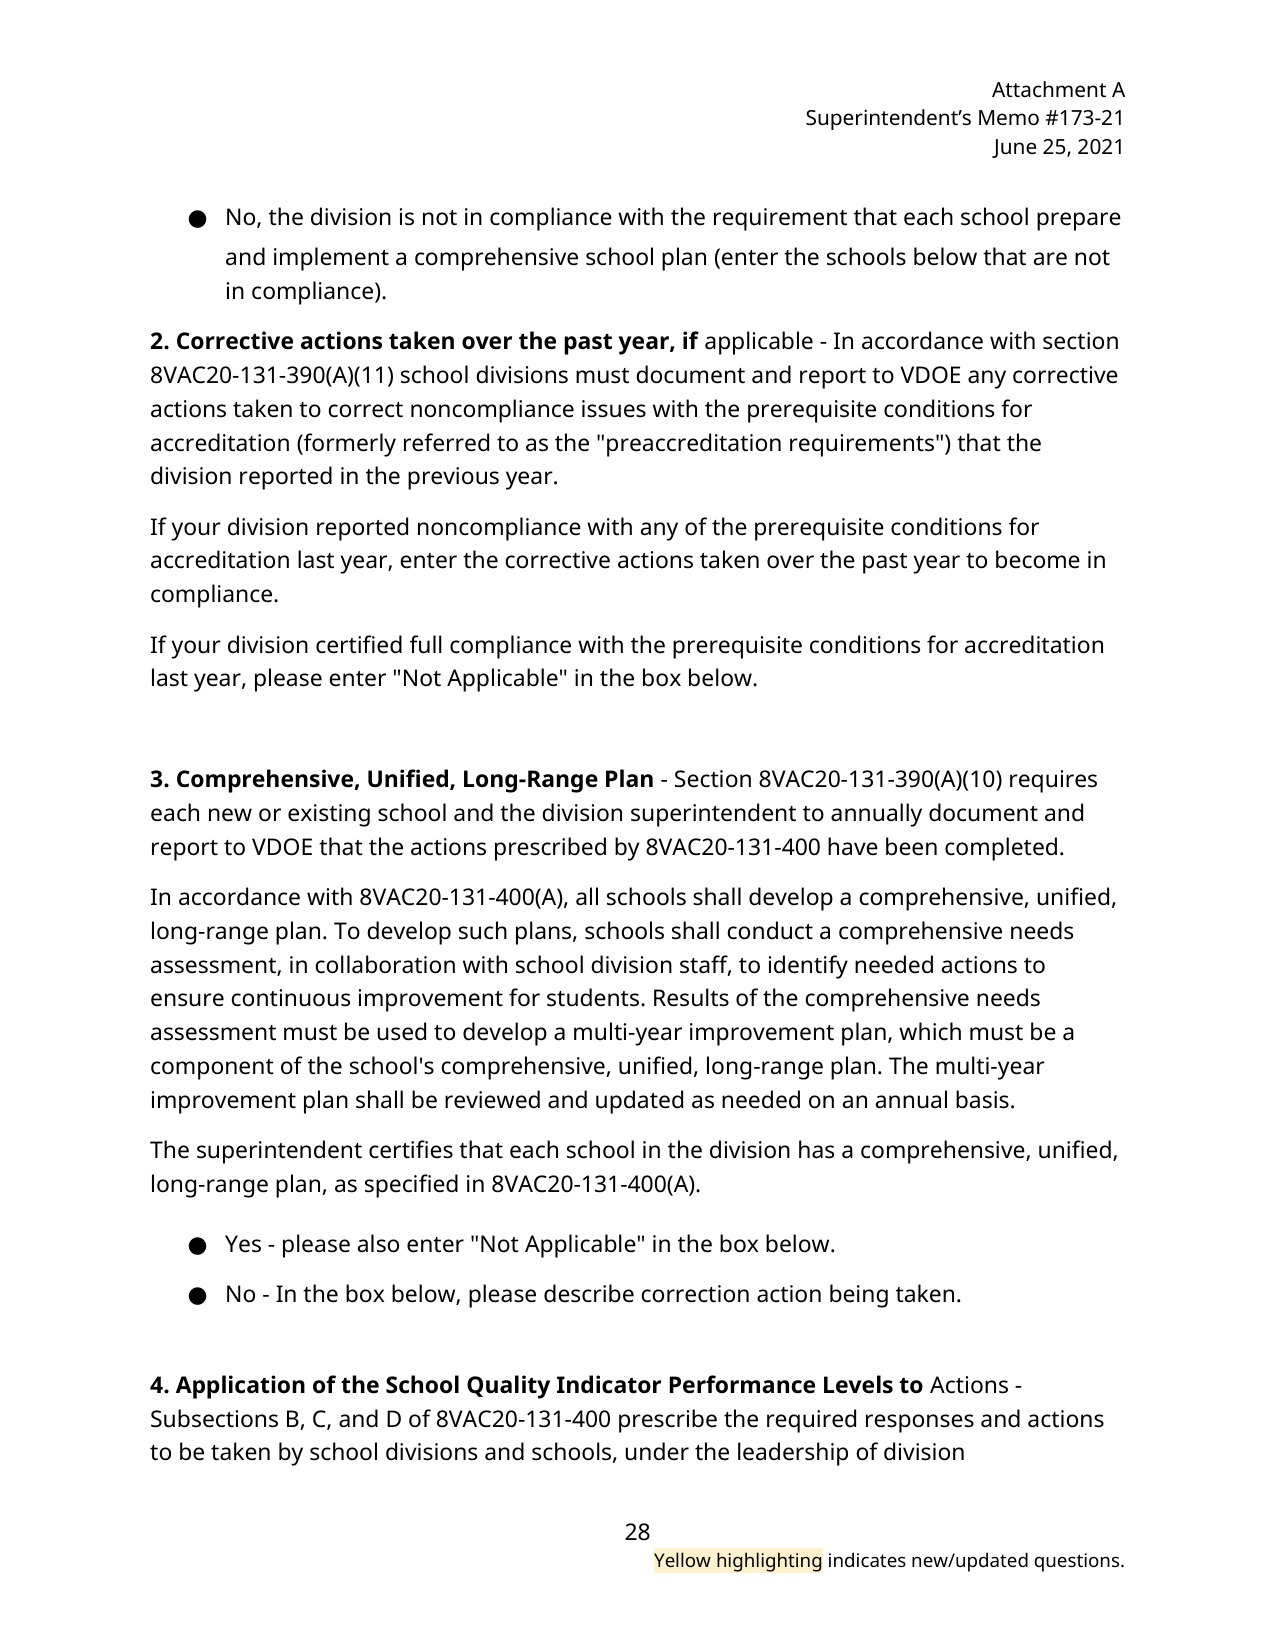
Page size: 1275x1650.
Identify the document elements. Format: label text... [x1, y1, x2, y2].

list Yes - please also enter "Not Applicable" in the box below. [187, 1218, 1125, 1265]
list No, the division is not in compliance with the requirement that each school prepare and implement a comprehensive school plan (enter the schools below that are not in compliance). [187, 192, 1125, 306]
text In accordance with 8VAC20-131-400(A), all schools shall develop a comprehensive, unified, long-range plan. To develop such plans, schools shall conduct a comprehensive needs assessment, in collaboration with school division staff, to identify needed actions to ensure continuous improvement for students. Results of the comprehensive needs assessment must be used to develop a multi-year improvement plan, which must be a component of the school's comprehensive, unified, long-range plan. The multi-year improvement plan shall be reviewed and updated as needed on an annual basis. [150, 881, 1125, 1115]
text 2. Corrective actions taken over the past year, if applicable - In accordance with section 8VAC20-131-390(A)(11) school divisions must document and report to VDOE any corrective actions taken to correct noncompliance issues with the prerequisite conditions for accreditation (formerly referred to as the "preaccreditation requirements") that the division reported in the previous year. [150, 325, 1125, 491]
text The superintendent certifies that each school in the division has a comprehensive, unified, long-range plan, as specified in 8VAC20-131-400(A). [150, 1134, 1125, 1199]
text If your division certified full compliance with the prerequisite conditions for accreditation last year, please enter "Not Applicable" in the box below. [150, 628, 1125, 693]
list No - In the box below, please describe correction action being taken. [187, 1269, 1125, 1349]
text 3. Comprehensive, Unified, Long-Range Plan - Section 8VAC20-131-390(A)(10) requires each new or existing school and the division superintendent to annually document and report to VDOE that the actions prescribed by 8VAC20-131-400 have been completed. [150, 763, 1125, 862]
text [150, 1369, 1125, 1467]
text If your division reported noncompliance with any of the prerequisite conditions for accreditation last year, enter the corrective actions taken over the past year to become in compliance. [150, 511, 1125, 609]
